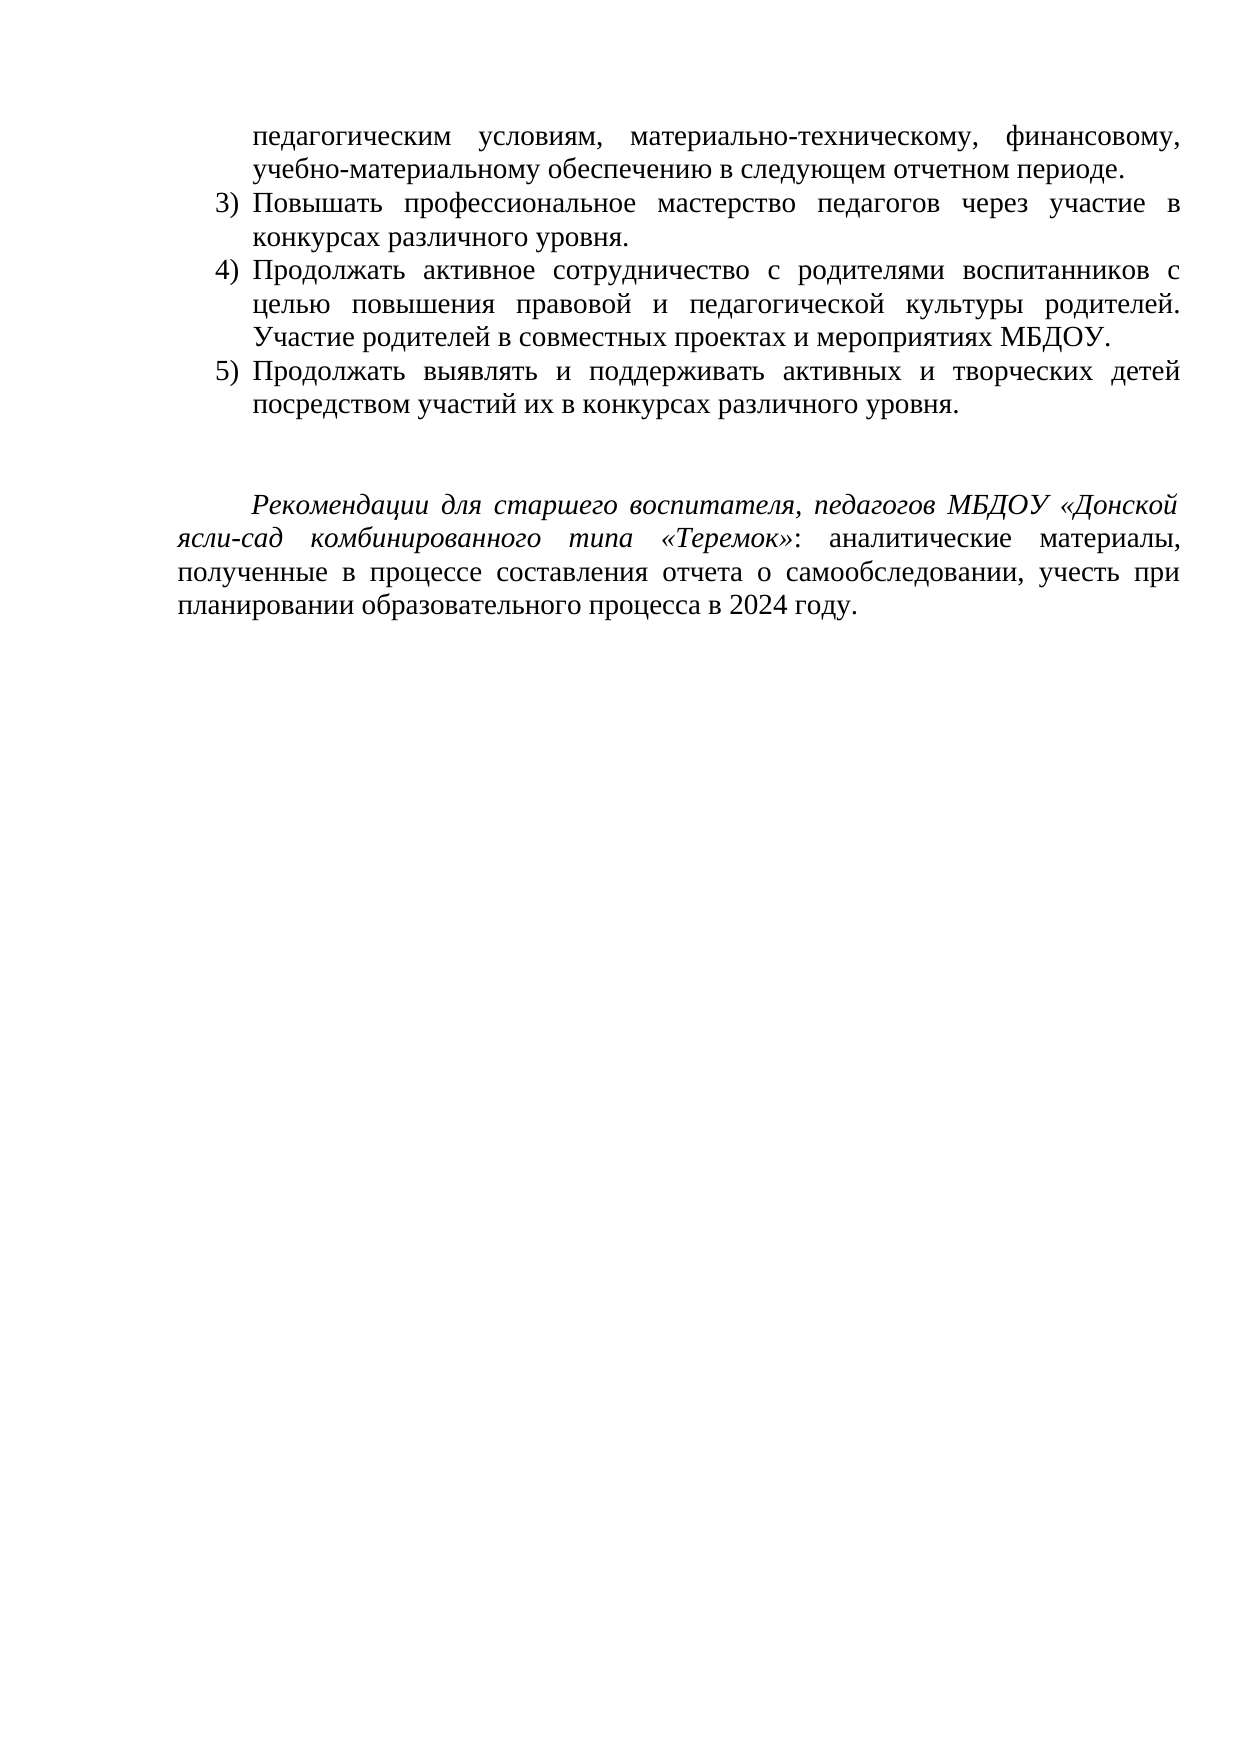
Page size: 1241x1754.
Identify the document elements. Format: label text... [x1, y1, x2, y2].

list Продолжать выявлять и поддерживать активных и творческих детей посредством участий их в конкурсах различного уровня. [215, 353, 1181, 420]
text Рекомендации для старшего воспитателя, педагогов МБДОУ «Донской ясли-сад комбинированного типа «Теремок»: аналитические материалы, полученные в процессе составления отчета о самообследовании, учесть при планировании образовательного процесса в 2024 году. [177, 487, 1181, 621]
list Повышать профессиональное мастерство педагогов через участие в конкурсах различного уровня. [215, 185, 1181, 252]
list Продолжать активное сотрудничество с родителями воспитанников с целью повышения правовой и педагогической культуры родителей. Участие родителей в совместных проектах и мероприятиях МБДОУ. [215, 252, 1181, 353]
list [215, 118, 1181, 185]
